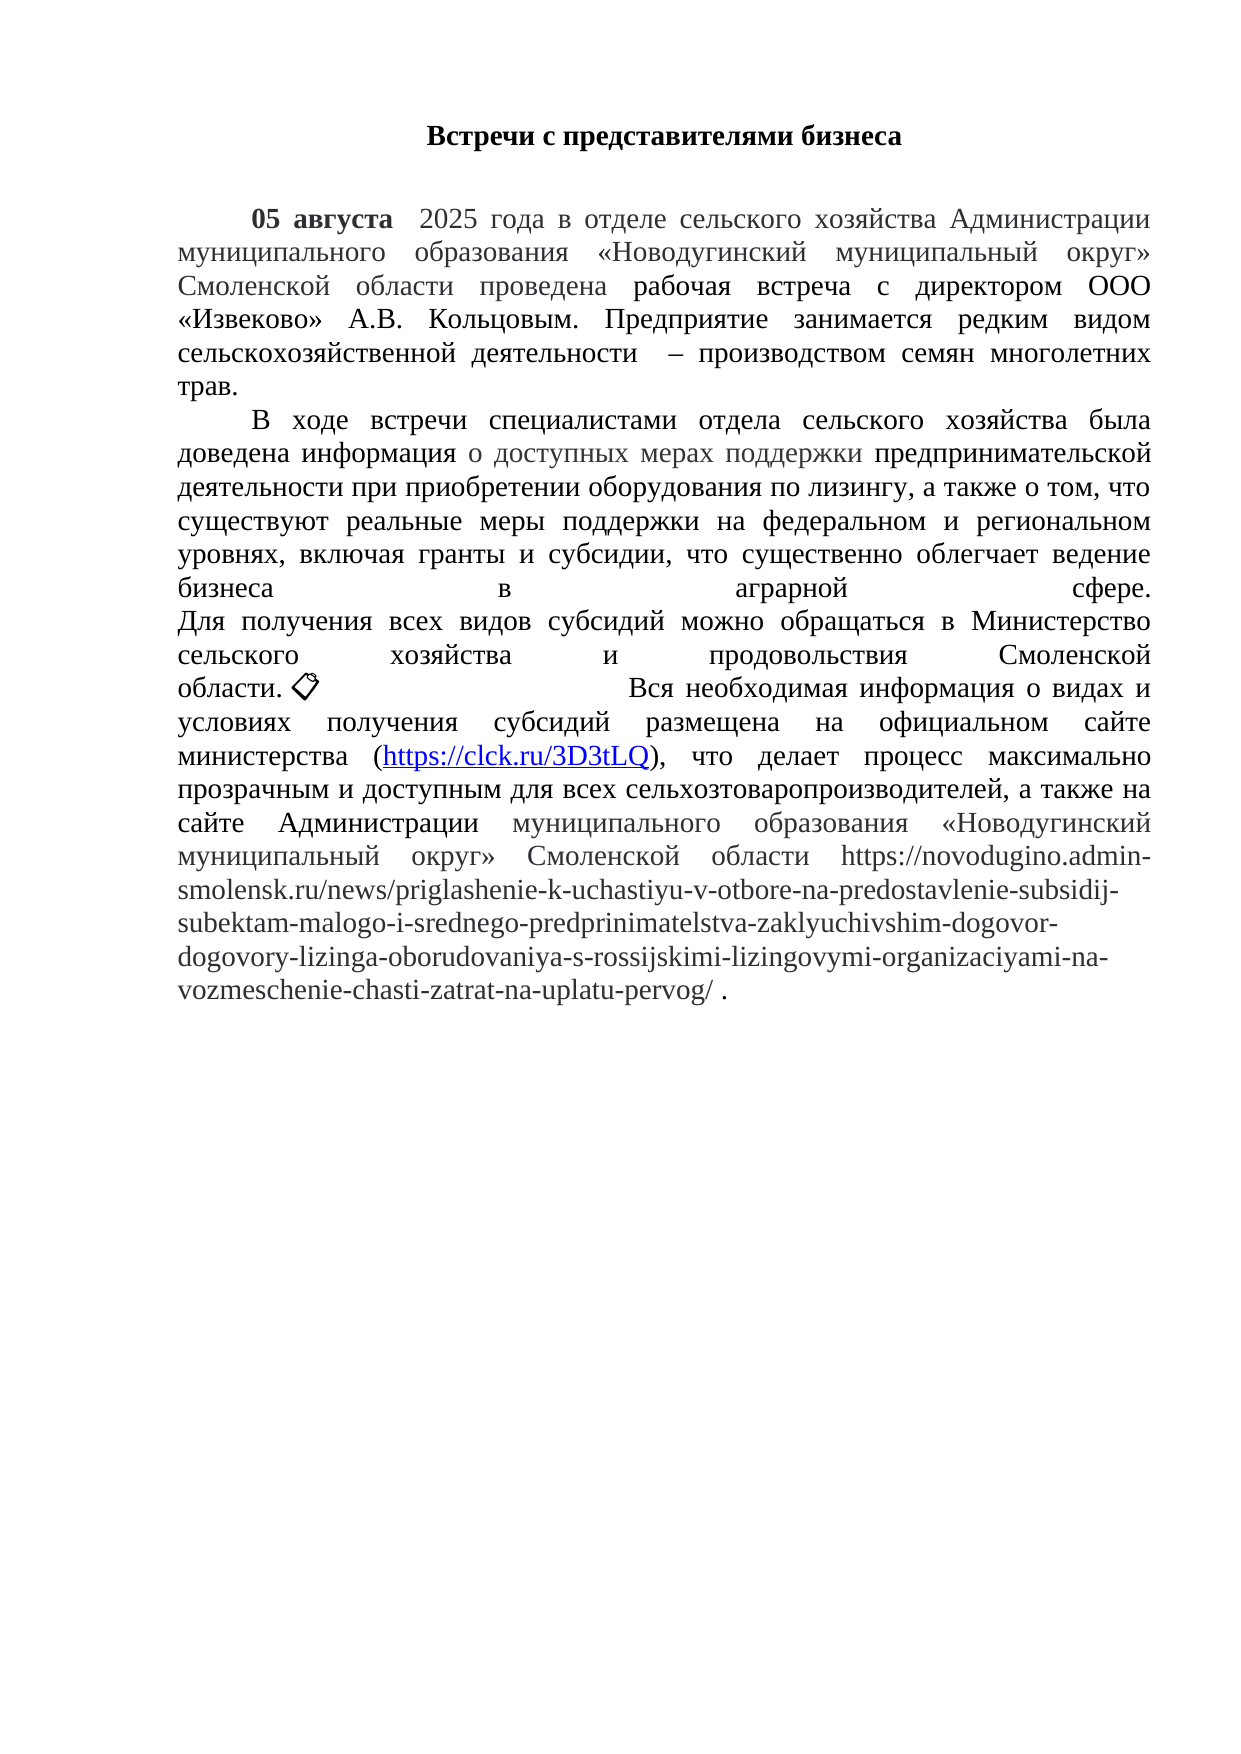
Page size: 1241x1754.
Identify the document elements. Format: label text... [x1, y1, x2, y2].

text 05 августа 2025 года в отделе сельского хозяйства Администрации муниципального образования «Новодугинский муниципальный округ» Смоленской области проведена рабочая встреча с директором ООО «Извеково» А.В. Кольцовым. Предприятие занимается редким видом сельскохозяйственной деятельности – производством семян многолетних трав. [177, 201, 1152, 402]
subtitle Встречи с представителями бизнеса [177, 118, 1152, 152]
text В ходе встречи специалистами отдела сельского хозяйства была доведена информация о доступных мерах поддержки предпринимательской деятельности при приобретении оборудования по лизингу, а также о том, что существуют реальные меры поддержки на федеральном и региональном уровнях, включая гранты и субсидии, что существенно облегчает ведение бизнеса в аграрной сфере. Для получения всех видов субсидий можно обращаться в Министерство сельского хозяйства и продовольствия Смоленской области. 📋 Вся необходимая информация о видах и условиях получения субсидий размещена на официальном сайте министерства (https://clck.ru/3D3tLQ), что делает процесс максимально прозрачным и доступным для всех сельхозтоваропроизводителей, а также на сайте Администрации муниципального образования «Новодугинский муниципальный округ» Смоленской области https://novodugino.admin-smolensk.ru/news/priglashenie-k-uchastiyu-v-otbore-na-predostavlenie-subsidij-subektam-malogo-i-srednego-predprinimatelstva-zaklyuchivshim-dogovor-dogovory-lizinga-oborudovaniya-s-rossijskimi-lizingovymi-organizaciyami-na-vozmeschenie-chasti-zatrat-na-uplatu-pervog/ . [177, 402, 1152, 1006]
